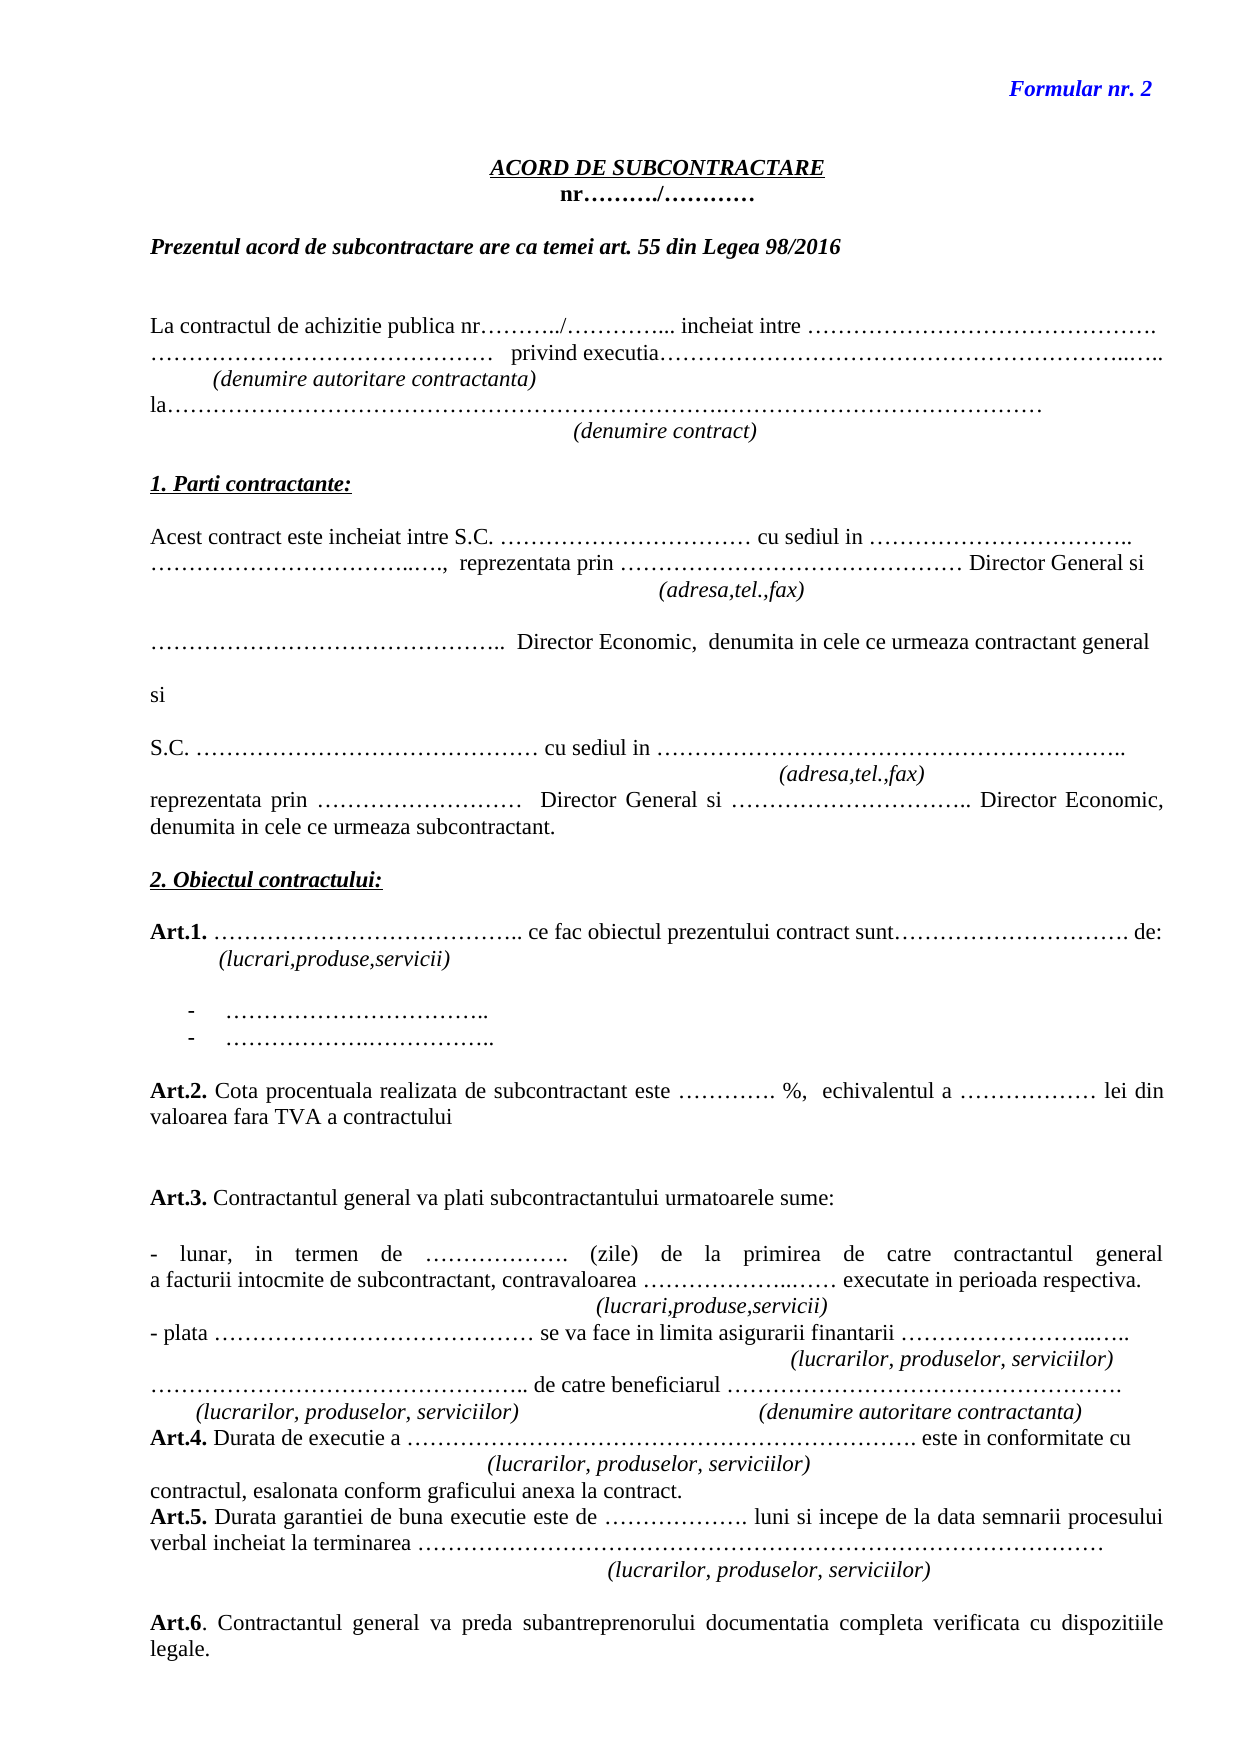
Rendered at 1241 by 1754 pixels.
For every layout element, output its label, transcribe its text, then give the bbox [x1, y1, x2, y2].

text (denumire autoritare contractanta) [150, 365, 1165, 391]
text la……………………………………………………………….…………………………………… [150, 391, 1165, 418]
text reprezentata prin ……………………… Director General si ………………………….. Director Economic, denumita in cele ce urmeaza subcontractant. [150, 787, 1165, 839]
text Art.4. Durata de executie a …………………………………………………………. este in conformitate cu [150, 1424, 1165, 1450]
text - plata …………………………………… se va face in limita asigurarii finantarii ……………………..….. [150, 1319, 1165, 1345]
text si [150, 681, 1165, 707]
text (adresa,tel.,fax) [150, 576, 1165, 602]
text (lucrarilor, produselor, serviciilor) [150, 1450, 1165, 1477]
text ACORD DE SUBCONTRACTARE [150, 154, 1165, 180]
text Art.3. Contractantul general va plati subcontractantului urmatoarele sume: [150, 1184, 1165, 1211]
text contractul, esalonata conform graficului anexa la contract. [150, 1477, 1165, 1503]
text (lucrari,produse,servicii) [150, 945, 1165, 971]
text (lucrarilor, produselor, serviciilor) [150, 1345, 1165, 1371]
text La contractul de achizitie publica nr………../…………... incheiat intre ………………………………………. [150, 312, 1165, 338]
list …………………………….. [187, 997, 1165, 1024]
list ……………….…………….. [187, 1024, 1165, 1050]
text (lucrarilor, produselor, serviciilor) [150, 1556, 1165, 1582]
text Art.6. Contractantul general va preda subantreprenorului documentatia completa verificata cu dispozitiile legale. [150, 1608, 1165, 1661]
text S.C. ……………………………………… cu sediul in …………………………………………………….. [150, 734, 1165, 760]
text Formular nr. 2 [150, 75, 1165, 101]
text nr………./………… [150, 180, 1165, 207]
text Acest contract este incheiat intre S.C. …………………………… cu sediul in …………………………….. [150, 523, 1165, 549]
text ……………………………………….. Director Economic, denumita in cele ce urmeaza contractant general [150, 628, 1165, 655]
text (adresa,tel.,fax) [150, 760, 1165, 787]
text 2. Obiectul contractului: [150, 866, 1165, 892]
text Prezentul acord de subcontractare are ca temei art. 55 din Legea 98/2016 [150, 233, 1165, 259]
text (lucrari,produse,servicii) [150, 1292, 1165, 1319]
text Art.1. ………………………………….. ce fac obiectul prezentului contract sunt…………………………. de: [150, 918, 1165, 945]
text Art.2. Cota procentuala realizata de subcontractant este …………. %, echivalentul a ……………… lei din valoarea fara TVA a contractului [150, 1077, 1165, 1129]
text 1. Parti contractante: [150, 470, 1165, 497]
text (denumire contract) [150, 418, 1165, 444]
text - lunar, in termen de ………………. (zile) de la primirea de catre contractantul general a facturii intocmite de subcontractant, contravaloarea ………………..…… executate in perioada respectiva. [150, 1239, 1165, 1292]
text Art.5. Durata garantiei de buna executie este de ………………. luni si incepe de la data semnarii procesului verbal incheiat la terminarea ……………………………………………………………………………… [150, 1503, 1165, 1556]
text ……………………………..…., reprezentata prin ……………………………………… Director General si [150, 549, 1165, 576]
text ………………………………………….. de catre beneficiarul ……………………………………………. [150, 1371, 1165, 1398]
text ……………………………………… privind executia……………………………………………………..….. [150, 338, 1165, 365]
text (lucrarilor, produselor, serviciilor) (denumire autoritare contractanta) [150, 1398, 1165, 1424]
